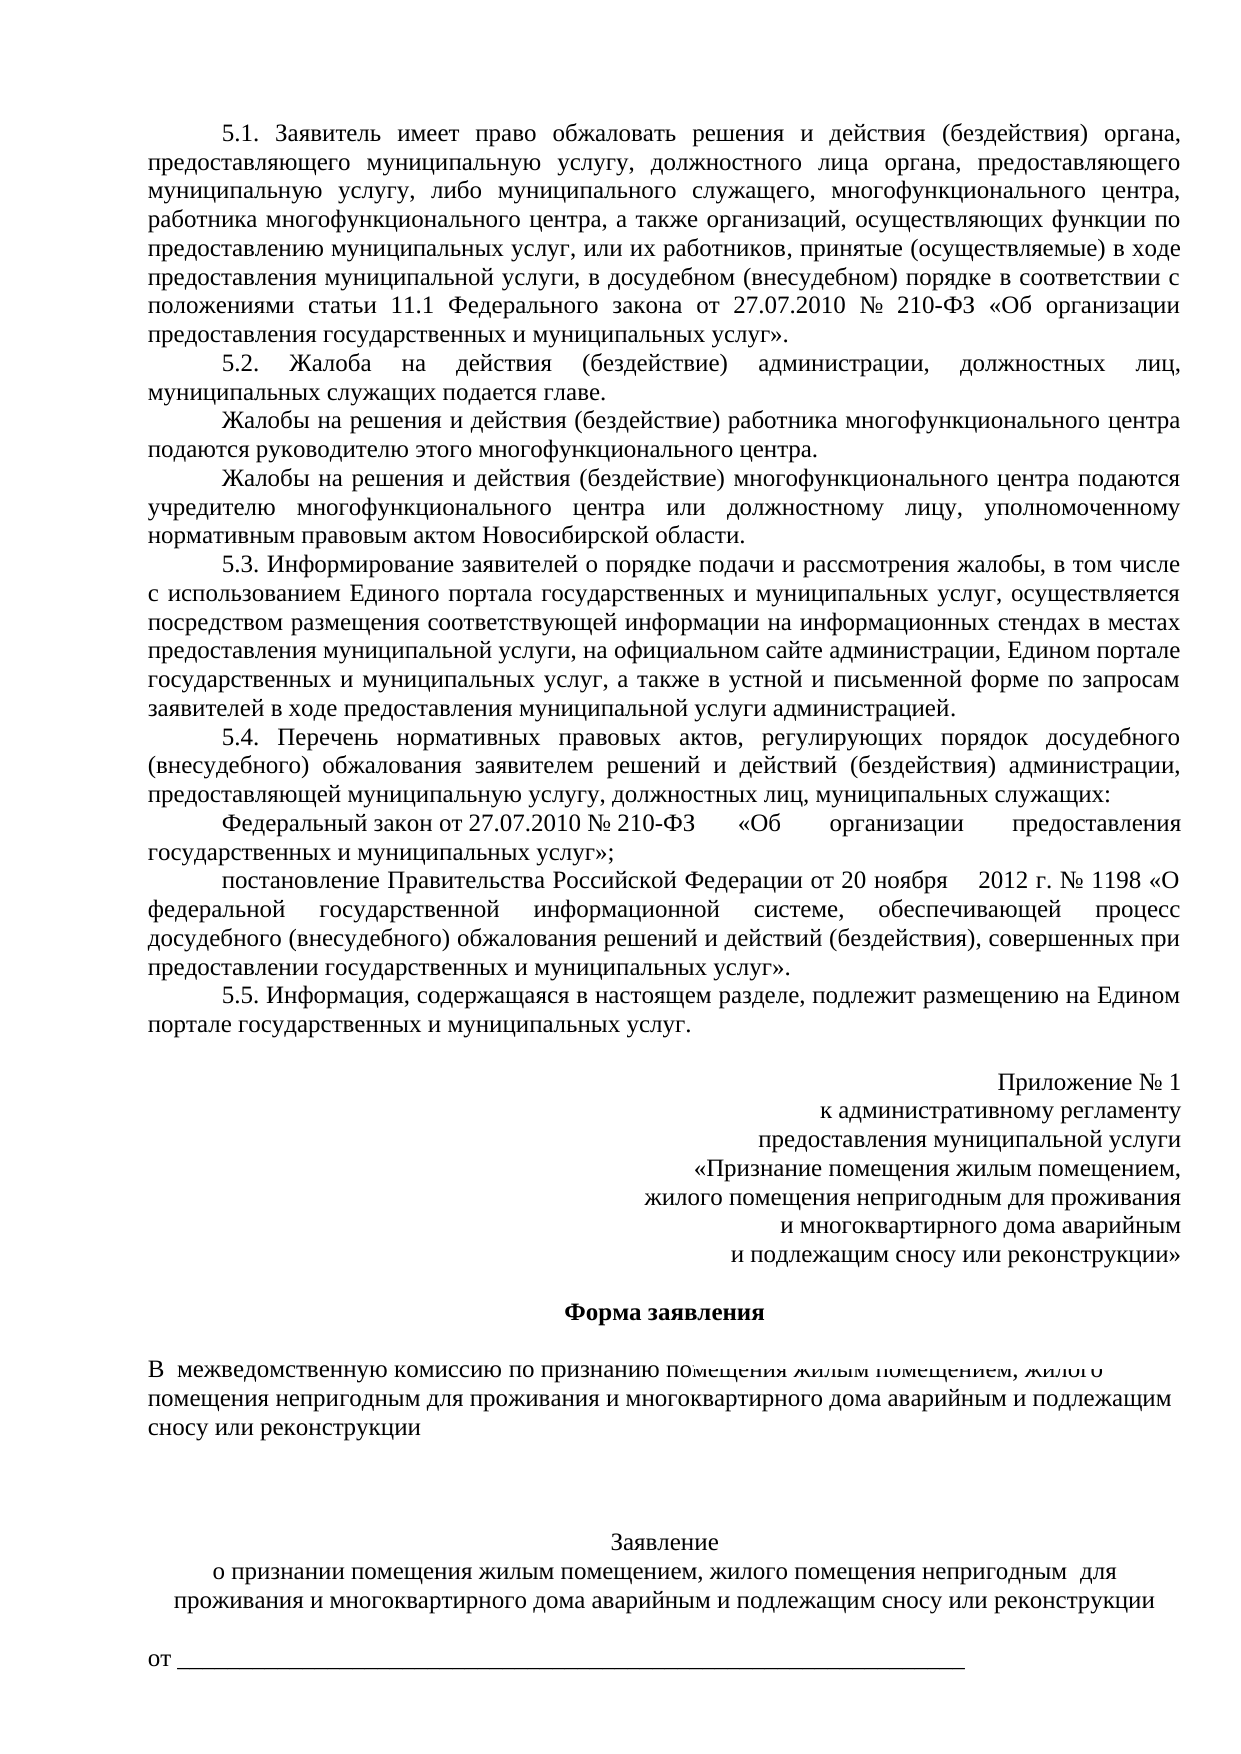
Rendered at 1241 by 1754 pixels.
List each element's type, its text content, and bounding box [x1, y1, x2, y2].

text предоставления муниципальной услуги [148, 1124, 1181, 1153]
text 5.5. Информация, содержащаяся в настоящем разделе, подлежит размещению на Едином портале государственных и муниципальных услуг. [148, 981, 1181, 1038]
text 5.2. Жалоба на действия (бездействие) администрации, должностных лиц, муниципальных служащих подается главе. [148, 348, 1181, 406]
text Федеральный закон от 27.07.2010 № 210-ФЗ «Об организации предоставления государственных и муниципальных услуг»; [148, 808, 1181, 866]
text от _______________________________________________________________ [148, 1643, 1181, 1671]
text Форма заявления [148, 1297, 1181, 1326]
text «Признание помещения жилым помещением, [148, 1153, 1181, 1182]
text жилого помещения непригодным для проживания [148, 1182, 1181, 1211]
text к административному регламенту [148, 1096, 1181, 1124]
text 5.4. Перечень нормативных правовых актов, регулирующих порядок досудебного (внесудебного) обжалования заявителем решений и действий (бездействия) администрации, предоставляющей муниципальную услугу, должностных лиц, муниципальных служащих: [148, 722, 1181, 808]
text Заявление о признании помещения жилым помещением, жилого помещения непригодным для проживания и многоквартирного дома аварийным и подлежащим сносу или реконструкции [148, 1527, 1181, 1613]
text 5.1. Заявитель имеет право обжаловать решения и действия (бездействия) органа, предоставляющего муниципальную услугу, должностного лица органа, предоставляющего муниципальную услугу, либо муниципального служащего, многофункционального центра, работника многофункционального центра, а также организаций, осуществляющих функции по предоставлению муниципальных услуг, или их работников, принятые (осуществляемые) в ходе предоставления муниципальной услуги, в досудебном (внесудебном) порядке в соответствии с положениями статьи 11.1 Федерального закона от 27.07.2010 № 210-ФЗ «Об организации предоставления государственных и муниципальных услуг». [148, 233, 1181, 348]
text и подлежащим сносу или реконструкции» [148, 1239, 1181, 1268]
text Жалобы на решения и действия (бездействие) работника многофункционального центра подаются руководителю этого многофункционального центра. [148, 406, 1181, 463]
text и многоквартирного дома аварийным [148, 1211, 1181, 1239]
text Жалобы на решения и действия (бездействие) многофункционального центра подаются учредителю многофункционального центра или должностному лицу, уполномоченному нормативным правовым актом Новосибирской области. [148, 463, 1181, 549]
text 5.3. Информирование заявителей о порядке подачи и рассмотрения жалобы, в том числе с использованием Единого портала государственных и муниципальных услуг, осуществляется посредством размещения соответствующей информации на информационных стендах в местах предоставления муниципальной услуги, на официальном сайте администрации, Едином портале государственных и муниципальных услуг, а также в устной и письменной форме по запросам заявителей в ходе предоставления муниципальной услуги администрацией. [148, 549, 1181, 722]
text постановление Правительства Российской Федерации от 20 ноября 2012 г. № 1198 «О федеральной государственной информационной системе, обеспечивающей процесс досудебного (внесудебного) обжалования решений и действий (бездействия), совершенных при предоставлении государственных и муниципальных услуг». [148, 866, 1181, 981]
text В межведомственную комиссию по признанию помещения жилым помещением, жилого помещения непригодным для проживания и многоквартирного дома аварийным и подлежащим сносу или реконструкции [148, 1354, 1181, 1441]
text Приложение № 1 [148, 1067, 1181, 1096]
